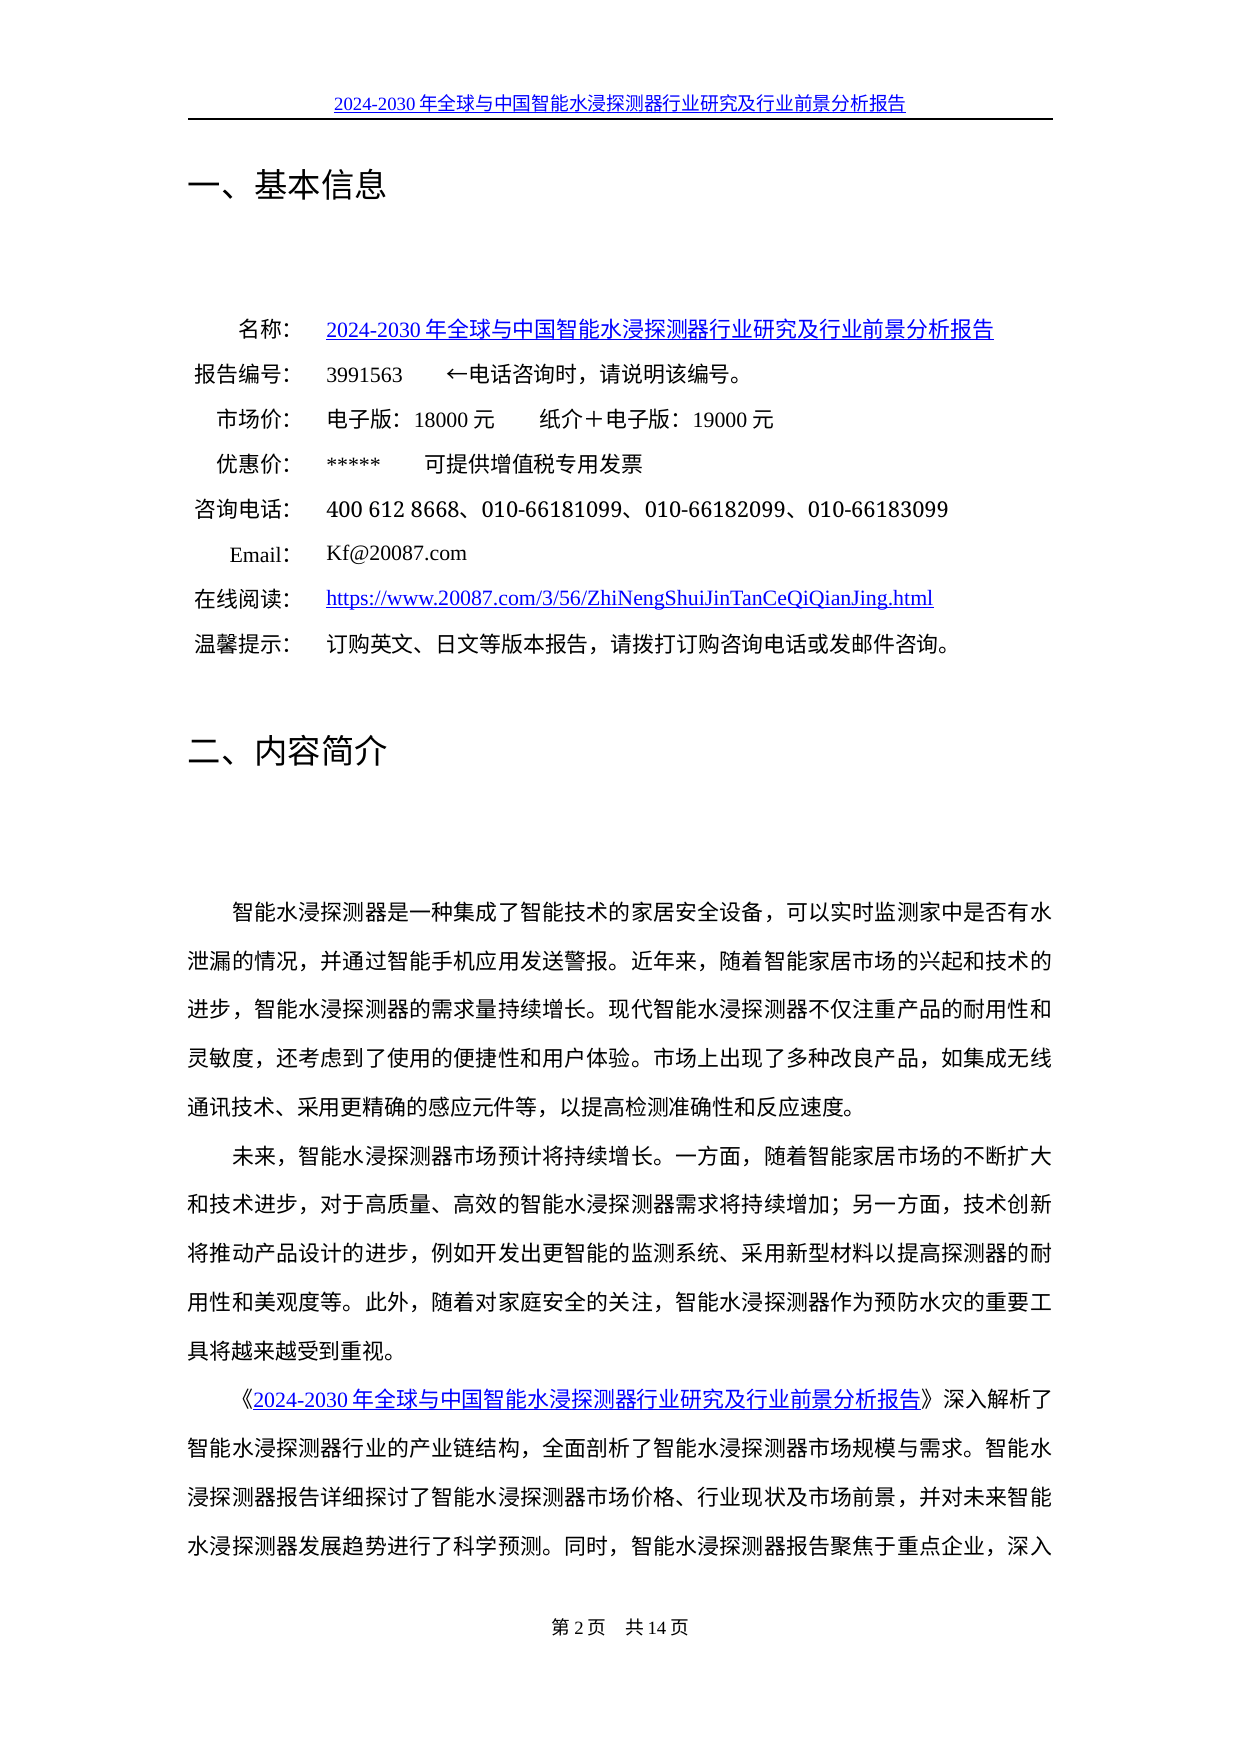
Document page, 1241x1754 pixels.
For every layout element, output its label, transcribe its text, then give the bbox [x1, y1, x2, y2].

table_cell Kf@20087.com [315, 537, 1073, 582]
table_cell 温馨提示： [167, 627, 315, 672]
table_cell Email： [167, 537, 315, 582]
table_cell 市场价： [167, 402, 315, 447]
title 一、基本信息 [187, 150, 1053, 215]
table_header 2024-2030年全球与中国智能水浸探测器行业研究及行业前景分析报告 [315, 312, 1073, 357]
table_cell ***** 可提供增值税专用发票 [315, 447, 1073, 492]
table_cell 400 612 8668、010-66181099、010-66182099、010-66183099 [315, 492, 1073, 537]
table_cell 咨询电话： [167, 492, 315, 537]
table_cell 3991563 ←电话咨询时，请说明该编号。 [315, 357, 1073, 402]
table_header 名称： [167, 312, 315, 357]
table_cell 优惠价： [167, 447, 315, 492]
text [187, 894, 1053, 1561]
table_cell 报告编号： [167, 357, 315, 402]
table_cell [315, 582, 1073, 627]
table_cell 在线阅读： [167, 582, 315, 627]
title 二、内容简介 [187, 717, 1053, 782]
table_cell 订购英文、日文等版本报告，请拨打订购咨询电话或发邮件咨询。 [315, 627, 1073, 672]
table_cell 电子版：18000 元 纸介＋电子版：19000 元 [315, 402, 1073, 447]
